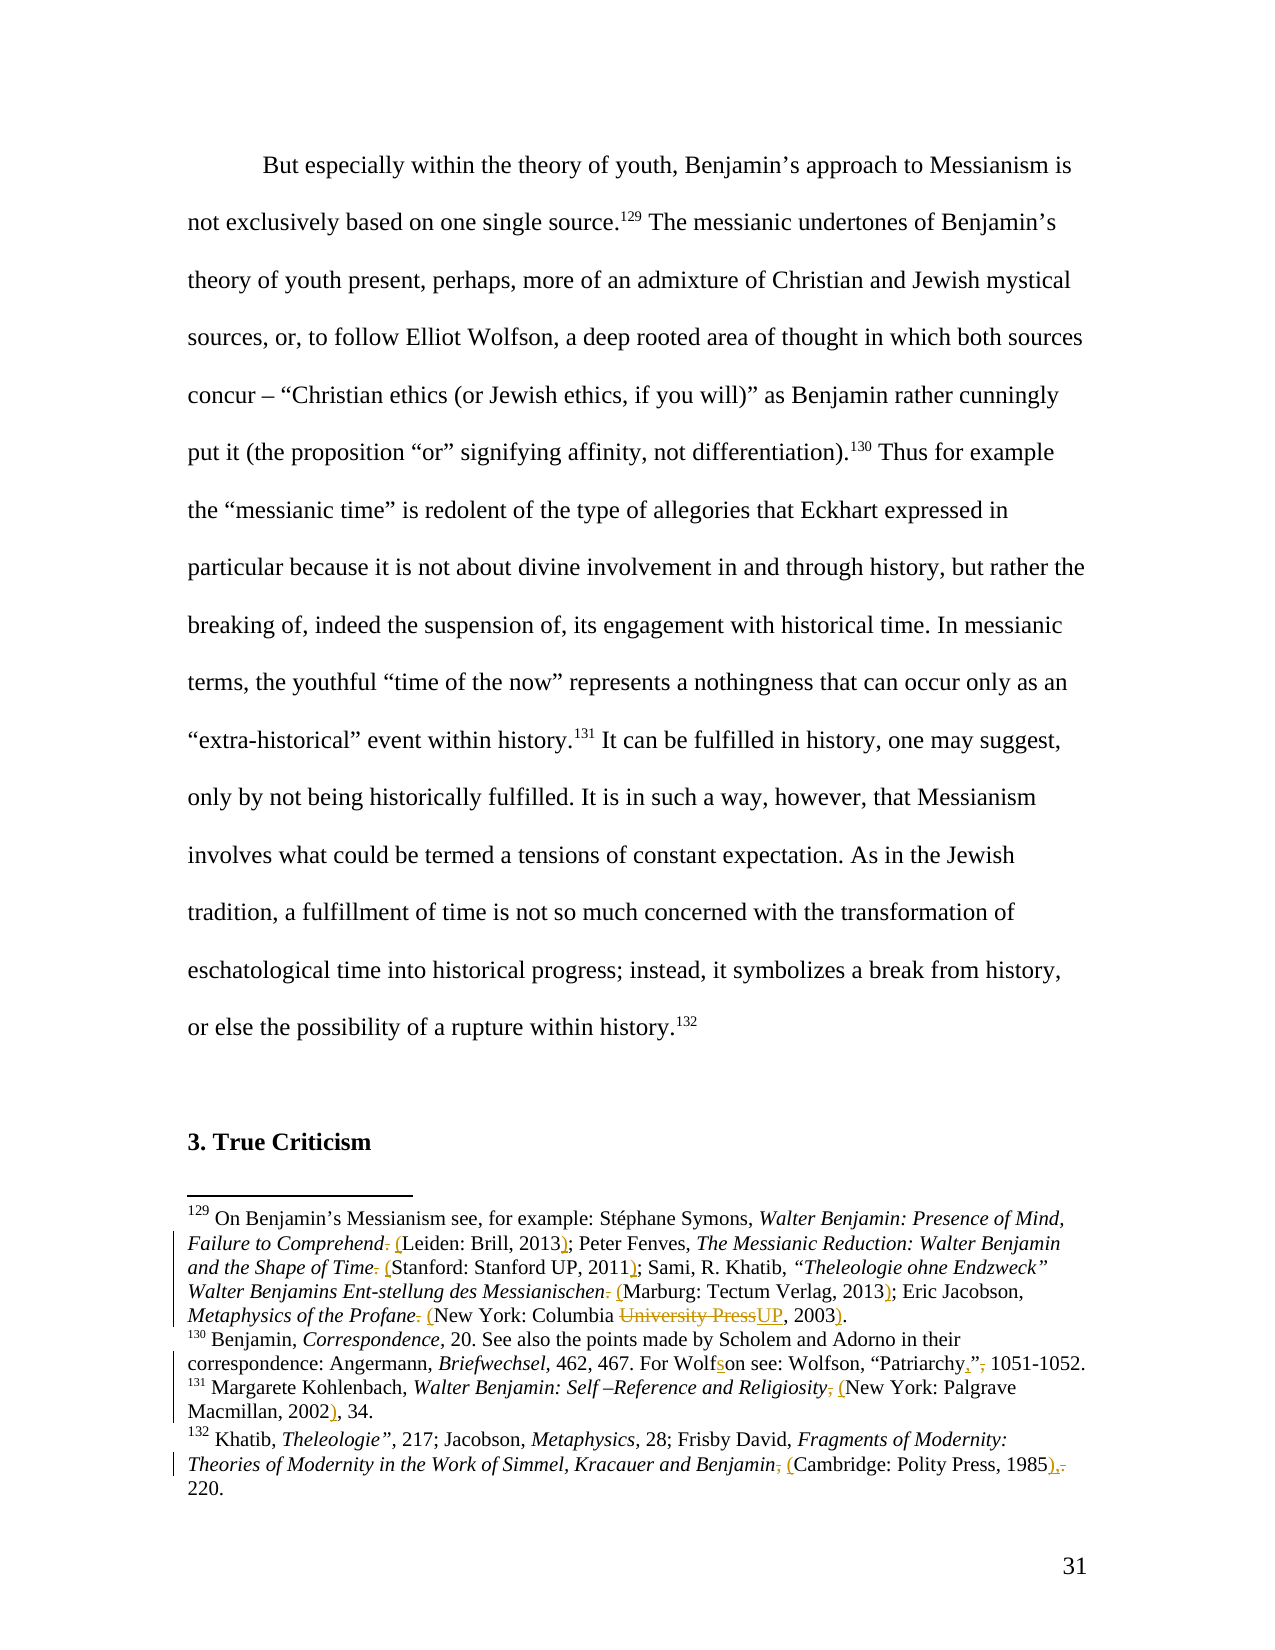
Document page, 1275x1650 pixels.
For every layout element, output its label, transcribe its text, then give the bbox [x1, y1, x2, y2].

text 3. True Criticism [187, 1127, 1087, 1156]
text But especially within the theory of youth, Benjamin’s approach to Messianism is not exclusively based on one single source. The messianic undertones of Benjamin’s theory of youth present, perhaps, more of an admixture of Christian and Jewish mystical sources, or, to follow Elliot Wolfson, a deep rooted area of thought in which both sources concur – “Christian ethics (or Jewish ethics, if you will)” as Benjamin rather cunningly put it (the proposition “or” signifying affinity, not differentiation). Thus for example the “messianic time” is redolent of the type of allegories that Eckhart expressed in particular because it is not about divine involvement in and through history, but rather the breaking of, indeed the suspension of, its engagement with historical time. In messianic terms, the youthful “time of the now” represents a nothingness that can occur only as an “extra-historical” event within history. It can be fulfilled in history, one may suggest, only by not being historically fulfilled. It is in such a way, however, that Messianism involves what could be termed a tensions of constant expectation. As in the Jewish tradition, a fulfillment of time is not so much concerned with the transformation of eschatological time into historical progress; instead, it symbolizes a break from history, or else the possibility of a rupture within history. [187, 150, 1087, 1041]
